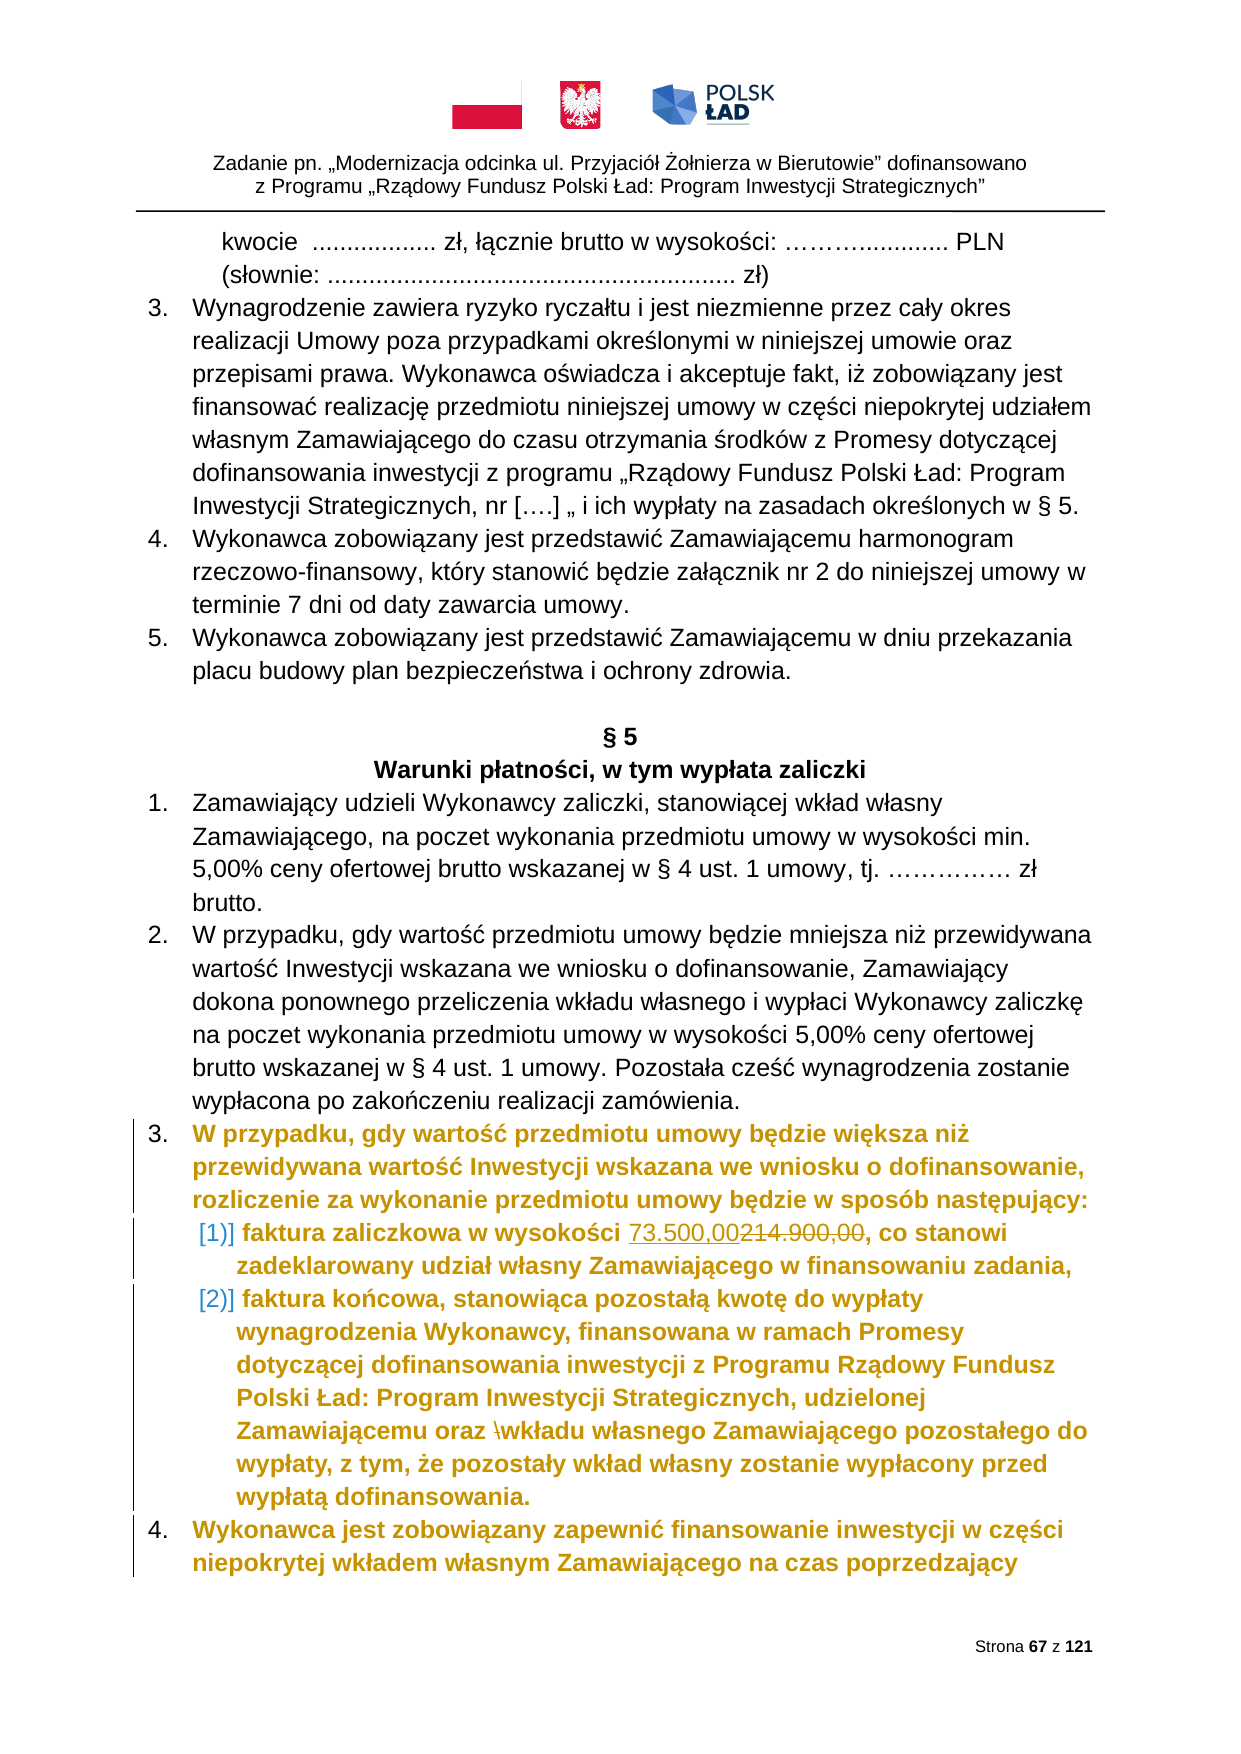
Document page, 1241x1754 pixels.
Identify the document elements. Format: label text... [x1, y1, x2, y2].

text Warunki płatności, w tym wypłata zaliczki [148, 755, 1093, 784]
list W przypadku, gdy wartość przedmiotu umowy będzie większa niż przewidywana wartość Inwestycji wskazana we wniosku o dofinansowanie, rozliczenie za wykonanie przedmiotu umowy będzie w sposób następujący: [148, 1119, 1093, 1213]
text § 5 [148, 722, 1093, 751]
list faktura zaliczkowa w wysokości , co stanowi zadeklarowany udział własny Zamawiającego w finansowaniu zadania, [199, 1218, 1093, 1279]
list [148, 1515, 1093, 1577]
list Zamawiający udzieli Wykonawcy zaliczki, stanowiącej wkład własny Zamawiającego, na poczet wykonania przedmiotu umowy w wysokości min. 5,00% ceny ofertowej brutto wskazanej w § 4 ust. 1 umowy, tj. …………… zł brutto. [148, 788, 1093, 916]
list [184, 227, 1093, 289]
picture [652, 84, 774, 125]
list faktura końcowa, stanowiąca pozostałą kwotę do wypłaty wynagrodzenia Wykonawcy, finansowana w ramach Promesy dotyczącej dofinansowania inwestycji z Programu Rządowy Fundusz Polski Ład: Program Inwestycji Strategicznych, udzielonej Zamawiającemu oraz wkładu własnego Zamawiającego pozostałego do wypłaty, z tym, że pozostały wkład własny zostanie wypłacony przed wypłatą dofinansowania. [199, 1284, 1093, 1511]
list Wykonawca zobowiązany jest przedstawić Zamawiającemu harmonogram rzeczowo-finansowy, który stanowić będzie załącznik nr 2 do niniejszej umowy w terminie 7 dni od daty zawarcia umowy. [148, 524, 1093, 619]
picture [450, 81, 600, 129]
list Wynagrodzenie zawiera ryzyko ryczałtu i jest niezmienne przez cały okres realizacji Umowy poza przypadkami określonymi w niniejszej umowie oraz przepisami prawa. Wykonawca oświadcza i akceptuje fakt, iż zobowiązany jest finansować realizację przedmiotu niniejszej umowy w części niepokrytej udziałem własnym Zamawiającego do czasu otrzymania środków z Promesy dotyczącej dofinansowania inwestycji z programu „Rządowy Fundusz Polski Ład: Program Inwestycji Strategicznych, nr [….] „ i ich wypłaty na zasadach określonych w § 5. [148, 293, 1093, 520]
list W przypadku, gdy wartość przedmiotu umowy będzie mniejsza niż przewidywana wartość Inwestycji wskazana we wniosku o dofinansowanie, Zamawiający dokona ponownego przeliczenia wkładu własnego i wypłaci Wykonawcy zaliczkę na poczet wykonania przedmiotu umowy w wysokości 5,00% ceny ofertowej brutto wskazanej w § 4 ust. 1 umowy. Pozostała cześć wynagrodzenia zostanie wypłacona po zakończeniu realizacji zamówienia. [148, 921, 1093, 1114]
list Wykonawca zobowiązany jest przedstawić Zamawiającemu w dniu przekazania placu budowy plan bezpieczeństwa i ochrony zdrowia. [148, 623, 1093, 685]
